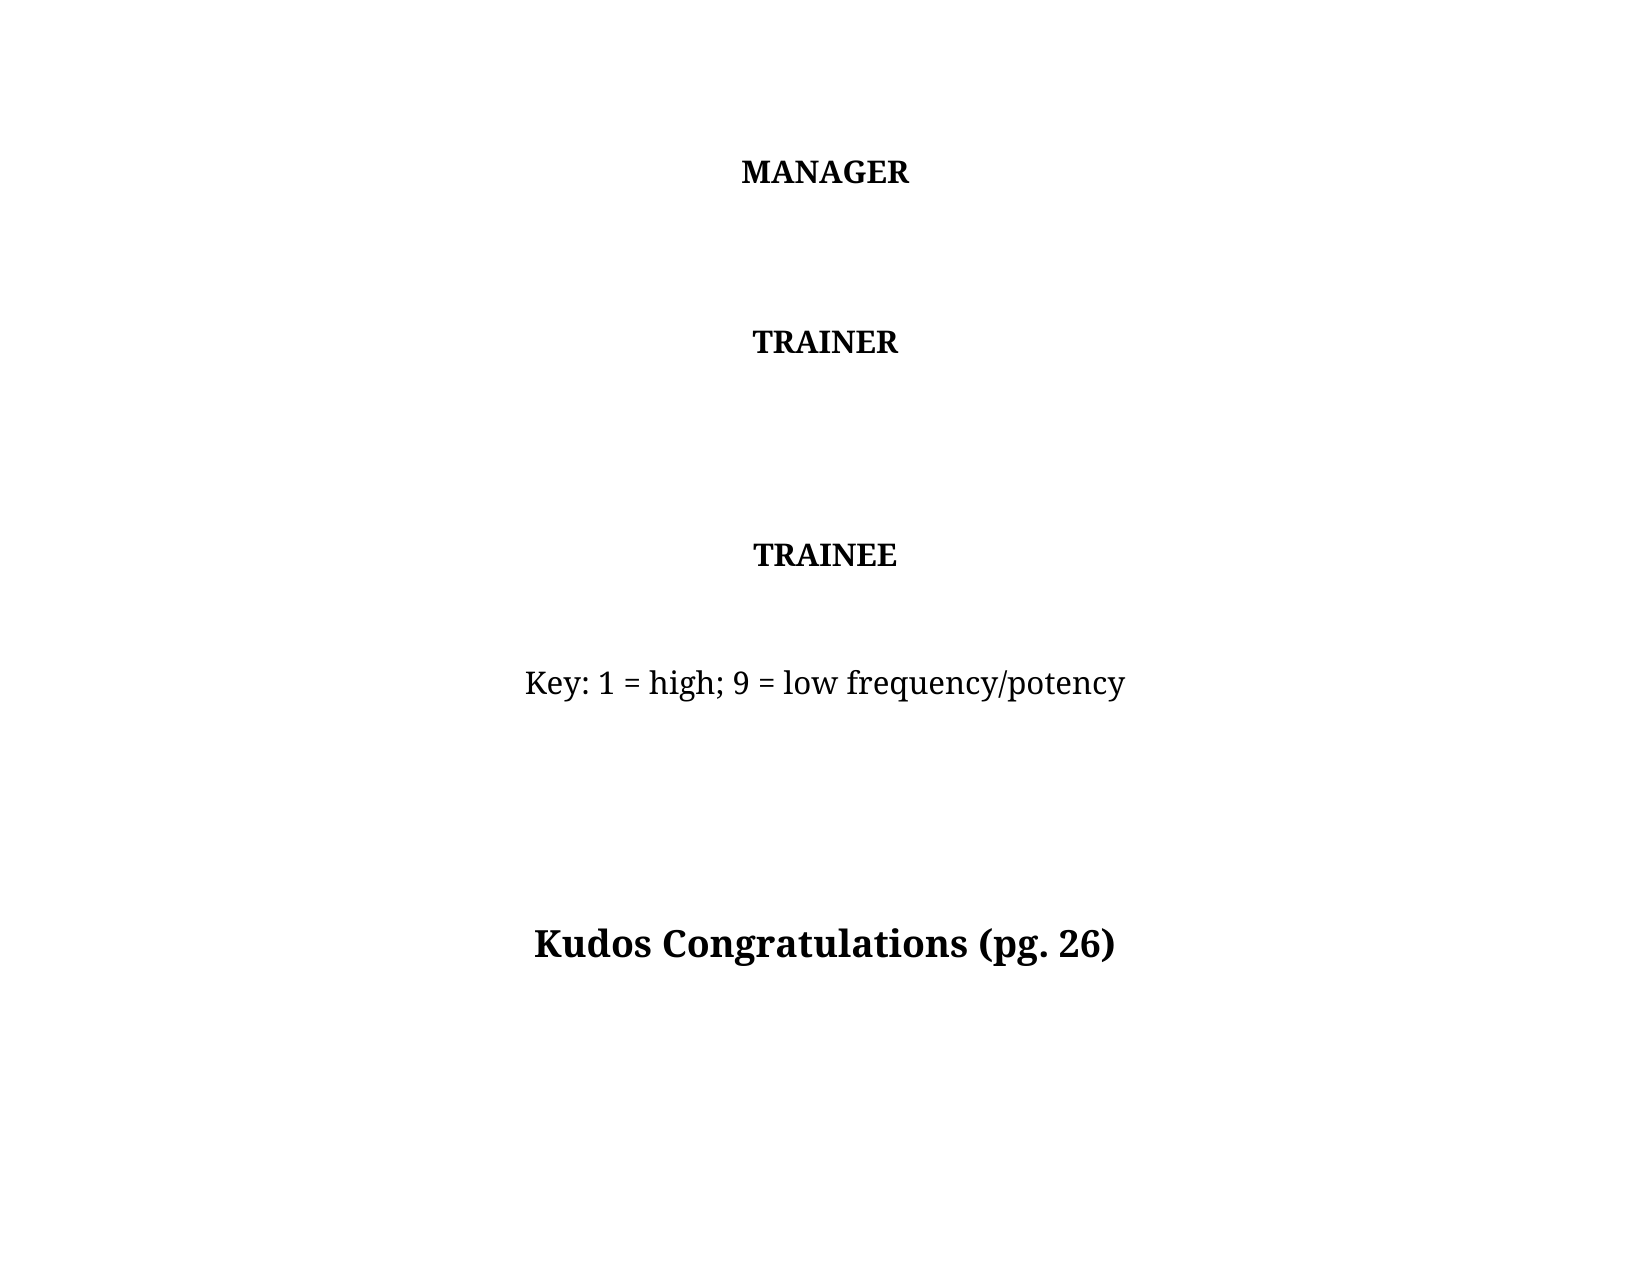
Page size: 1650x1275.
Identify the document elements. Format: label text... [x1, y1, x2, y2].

text TRAINER [150, 320, 1500, 363]
text Key: 1 = high; 9 = low frequency/potency [150, 661, 1500, 704]
text MANAGER [150, 150, 1500, 193]
text TRAINEE [150, 533, 1500, 576]
text Kudos Congratulations (pg. 26) [150, 917, 1500, 968]
